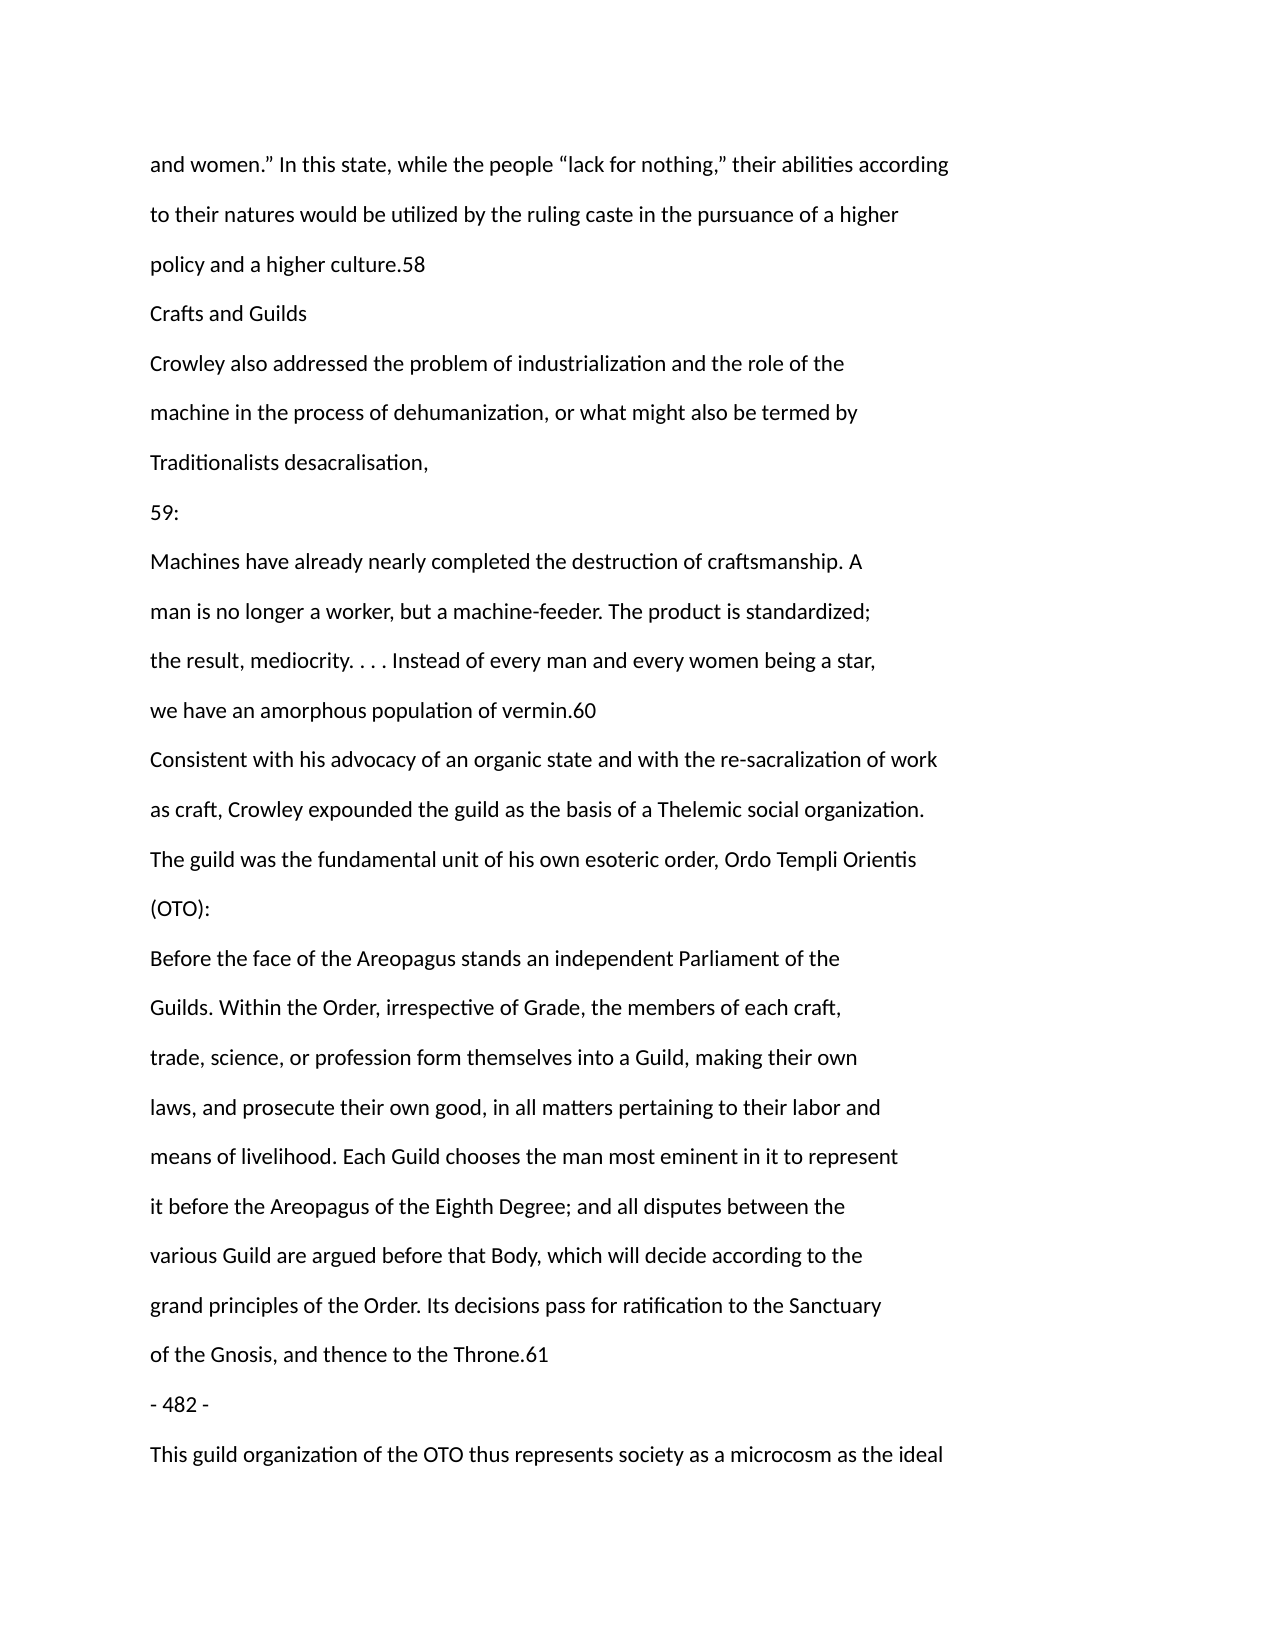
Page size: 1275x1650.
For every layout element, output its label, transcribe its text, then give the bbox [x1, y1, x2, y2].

text Guilds. Within the Order, irrespective of Grade, the members of each craft, [150, 993, 1125, 1022]
text and women.” In this state, while the people “lack for nothing,” their abilities according [150, 150, 1125, 179]
text we have an amorphous population of vermin.60 [150, 695, 1125, 724]
text Before the face of the Areopagus stands an independent Parliament of the [150, 943, 1125, 972]
text Crowley also addressed the problem of industrialization and the role of the [150, 348, 1125, 377]
text The guild was the fundamental unit of his own esoteric order, Ordo Templi Orientis [150, 844, 1125, 873]
text This guild organization of the OTO thus represents society as a microcosm as the ideal [150, 1439, 1125, 1468]
text to their natures would be utilized by the ruling caste in the pursuance of a higher [150, 199, 1125, 228]
text means of livelihood. Each Guild chooses the man most eminent in it to represent [150, 1142, 1125, 1170]
text various Guild are argued before that Body, which will decide according to the [150, 1241, 1125, 1269]
text of the Gnosis, and thence to the Throne.61 [150, 1340, 1125, 1369]
text trade, science, or profession form themselves into a Guild, making their own [150, 1042, 1125, 1071]
text - 482 - [150, 1389, 1125, 1418]
text Traditionalists desacralisation, [150, 447, 1125, 476]
text as craft, Crowley expounded the guild as the basis of a Thelemic social organization. [150, 794, 1125, 823]
text it before the Areopagus of the Eighth Degree; and all disputes between the [150, 1191, 1125, 1220]
text policy and a higher culture.58 [150, 249, 1125, 278]
text 59: [150, 497, 1125, 526]
text machine in the process of dehumanization, or what might also be termed by [150, 398, 1125, 427]
text Crafts and Guilds [150, 299, 1125, 327]
text (OTO): [150, 894, 1125, 922]
text Consistent with his advocacy of an organic state and with the re-sacralization of work [150, 745, 1125, 774]
text Machines have already nearly completed the destruction of craftsmanship. A [150, 547, 1125, 575]
text the result, mediocrity. . . . Instead of every man and every women being a star, [150, 646, 1125, 674]
text grand principles of the Order. Its decisions pass for ratification to the Sanctuary [150, 1290, 1125, 1319]
text laws, and prosecute their own good, in all matters pertaining to their labor and [150, 1092, 1125, 1121]
text man is no longer a worker, but a machine-feeder. The product is standardized; [150, 596, 1125, 625]
